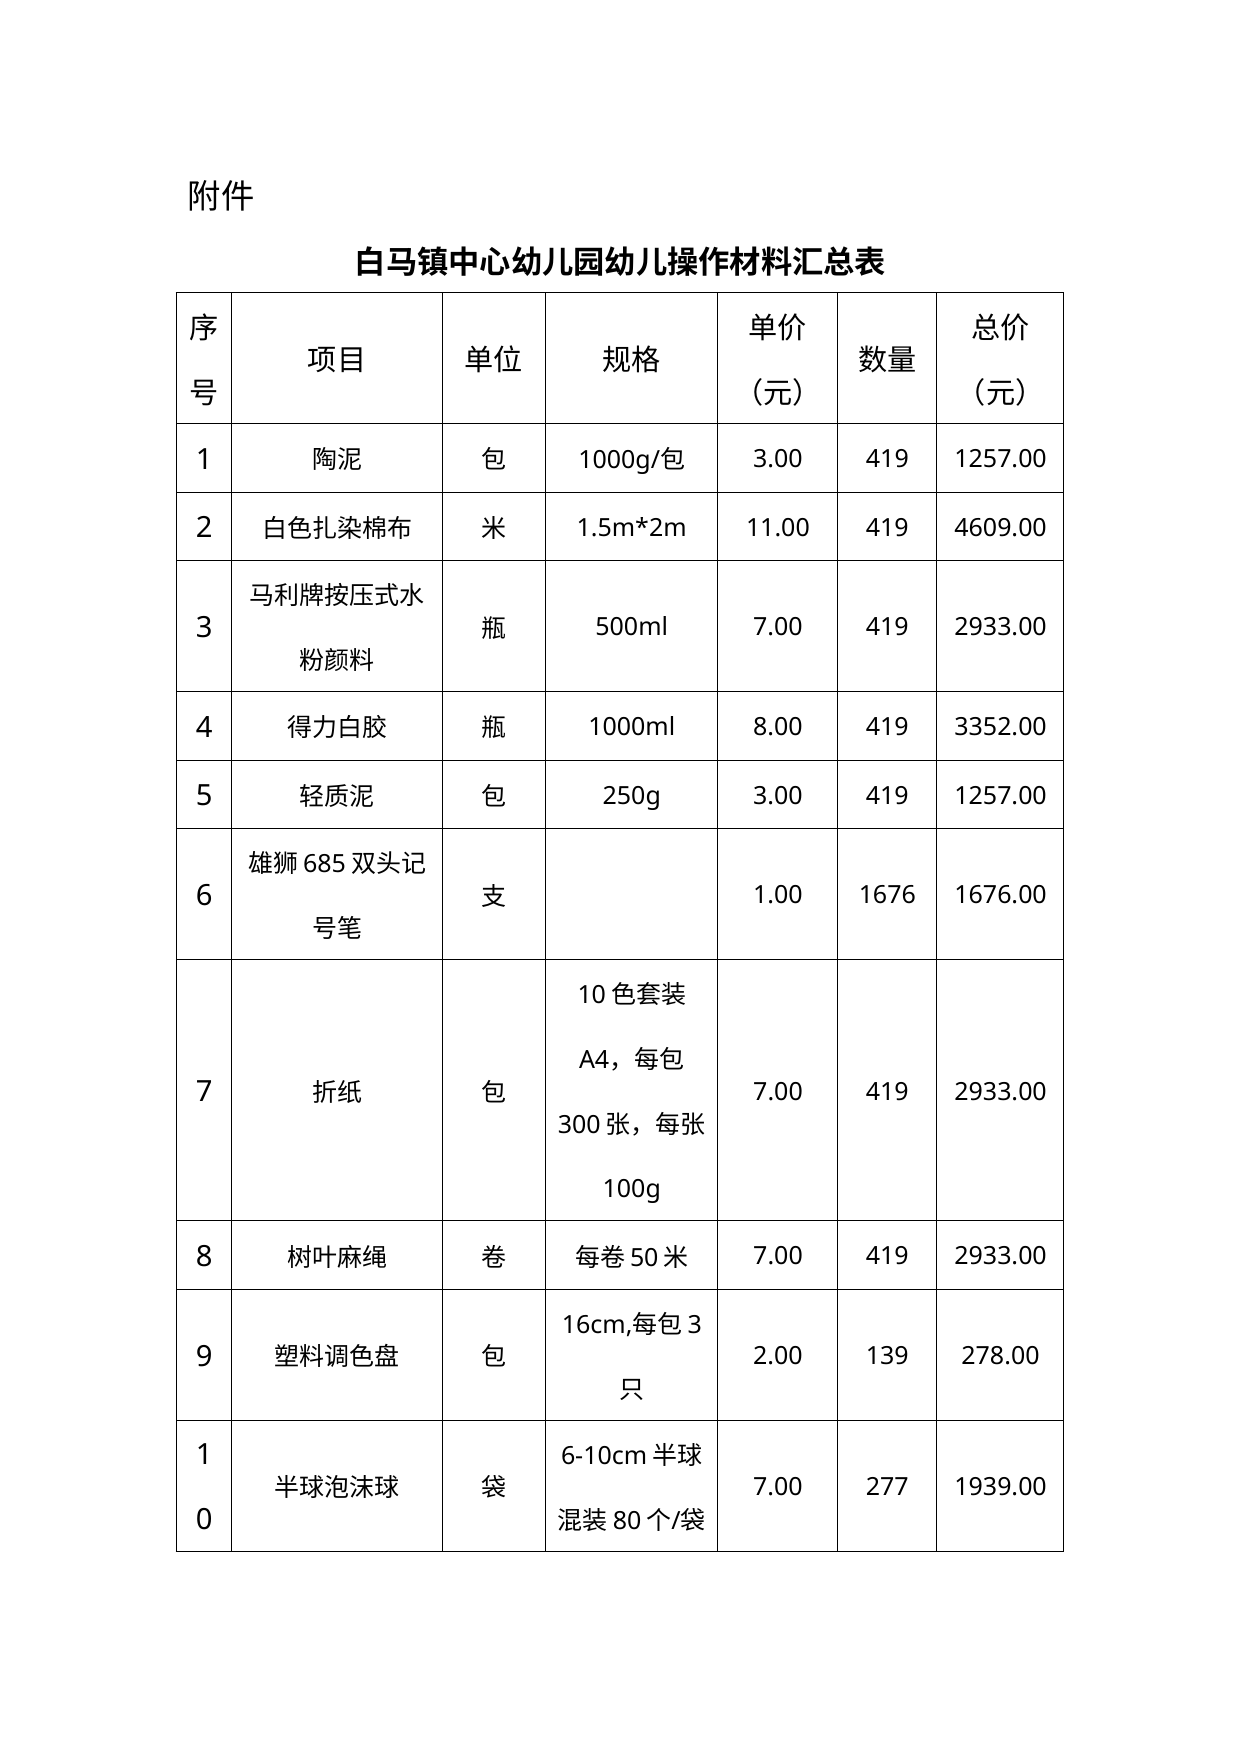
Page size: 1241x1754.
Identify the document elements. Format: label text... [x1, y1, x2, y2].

table_cell 8.00 [718, 692, 837, 760]
table_cell 7.00 [718, 1421, 837, 1551]
table_cell 瓶 [443, 692, 545, 760]
table_cell 419 [838, 692, 936, 760]
table_cell 每卷50米 [546, 1221, 717, 1289]
table_cell 4 [177, 692, 231, 760]
table_cell 11.00 [718, 493, 837, 560]
table_cell 1.5m*2m [546, 493, 717, 560]
table_cell 陶泥 [232, 424, 442, 492]
table_cell 8 [177, 1221, 231, 1289]
text 附件 [187, 162, 1053, 227]
table_cell 包 [443, 761, 545, 828]
table_cell 10 [177, 1421, 231, 1551]
table_cell 2933.00 [937, 561, 1063, 691]
table_cell 马利牌按压式水粉颜料 [232, 561, 442, 691]
table_cell 2933.00 [937, 960, 1063, 1220]
table_cell 3 [177, 561, 231, 691]
table_cell 7.00 [718, 561, 837, 691]
table_cell 419 [838, 960, 936, 1220]
table_cell 139 [838, 1290, 936, 1420]
table_cell 5 [177, 761, 231, 828]
table_cell 7.00 [718, 960, 837, 1220]
table_cell 1000g/包 [546, 424, 717, 492]
table_cell 6-10cm半球混装80个/袋 [546, 1421, 717, 1551]
table_cell [546, 829, 717, 959]
table_cell 半球泡沫球 [232, 1421, 442, 1551]
table_cell 1676 [838, 829, 936, 959]
table_cell 419 [838, 424, 936, 492]
table_cell 277 [838, 1421, 936, 1551]
table_cell 支 [443, 829, 545, 959]
text 白马镇中心幼儿园幼儿操作材料汇总表 [187, 227, 1053, 292]
table_header 单价（元） [718, 293, 837, 423]
table_cell 包 [443, 1290, 545, 1420]
table_header 单位 [443, 293, 545, 423]
table_cell 折纸 [232, 960, 442, 1220]
table_cell 米 [443, 493, 545, 560]
table_cell 包 [443, 960, 545, 1220]
table_cell 得力白胶 [232, 692, 442, 760]
table_cell 1257.00 [937, 424, 1063, 492]
table_cell 白色扎染棉布 [232, 493, 442, 560]
table_cell 袋 [443, 1421, 545, 1551]
table_cell 4609.00 [937, 493, 1063, 560]
table_cell 2933.00 [937, 1221, 1063, 1289]
table_cell 7.00 [718, 1221, 837, 1289]
table_cell 雄狮685双头记号笔 [232, 829, 442, 959]
table_cell 278.00 [937, 1290, 1063, 1420]
table_cell 419 [838, 761, 936, 828]
table_cell 16cm,每包3只 [546, 1290, 717, 1420]
table_cell 419 [838, 561, 936, 691]
table_cell 3352.00 [937, 692, 1063, 760]
table_header 数量 [838, 293, 936, 423]
table_cell 1.00 [718, 829, 837, 959]
table_cell 卷 [443, 1221, 545, 1289]
table_cell 2.00 [718, 1290, 837, 1420]
table_cell 1000ml [546, 692, 717, 760]
table_cell 9 [177, 1290, 231, 1420]
table_cell 1257.00 [937, 761, 1063, 828]
table_cell 1939.00 [937, 1421, 1063, 1551]
table_header 序号 [177, 293, 231, 423]
table_cell 419 [838, 1221, 936, 1289]
table_cell 包 [443, 424, 545, 492]
table_cell 轻质泥 [232, 761, 442, 828]
table_cell 树叶麻绳 [232, 1221, 442, 1289]
table_cell 500ml [546, 561, 717, 691]
table_cell 6 [177, 829, 231, 959]
table_cell 250g [546, 761, 717, 828]
table_cell 10色套装A4，每包300张，每张100g [546, 960, 717, 1220]
table_header 总价（元） [937, 293, 1063, 423]
table_cell 3.00 [718, 424, 837, 492]
table_cell 瓶 [443, 561, 545, 691]
table_cell 419 [838, 493, 936, 560]
table_cell 1676.00 [937, 829, 1063, 959]
table_header 规格 [546, 293, 717, 423]
table_cell 2 [177, 493, 231, 560]
table_cell 7 [177, 960, 231, 1220]
table_cell 3.00 [718, 761, 837, 828]
table_header 项目 [232, 293, 442, 423]
table_cell 1 [177, 424, 231, 492]
table_cell 塑料调色盘 [232, 1290, 442, 1420]
